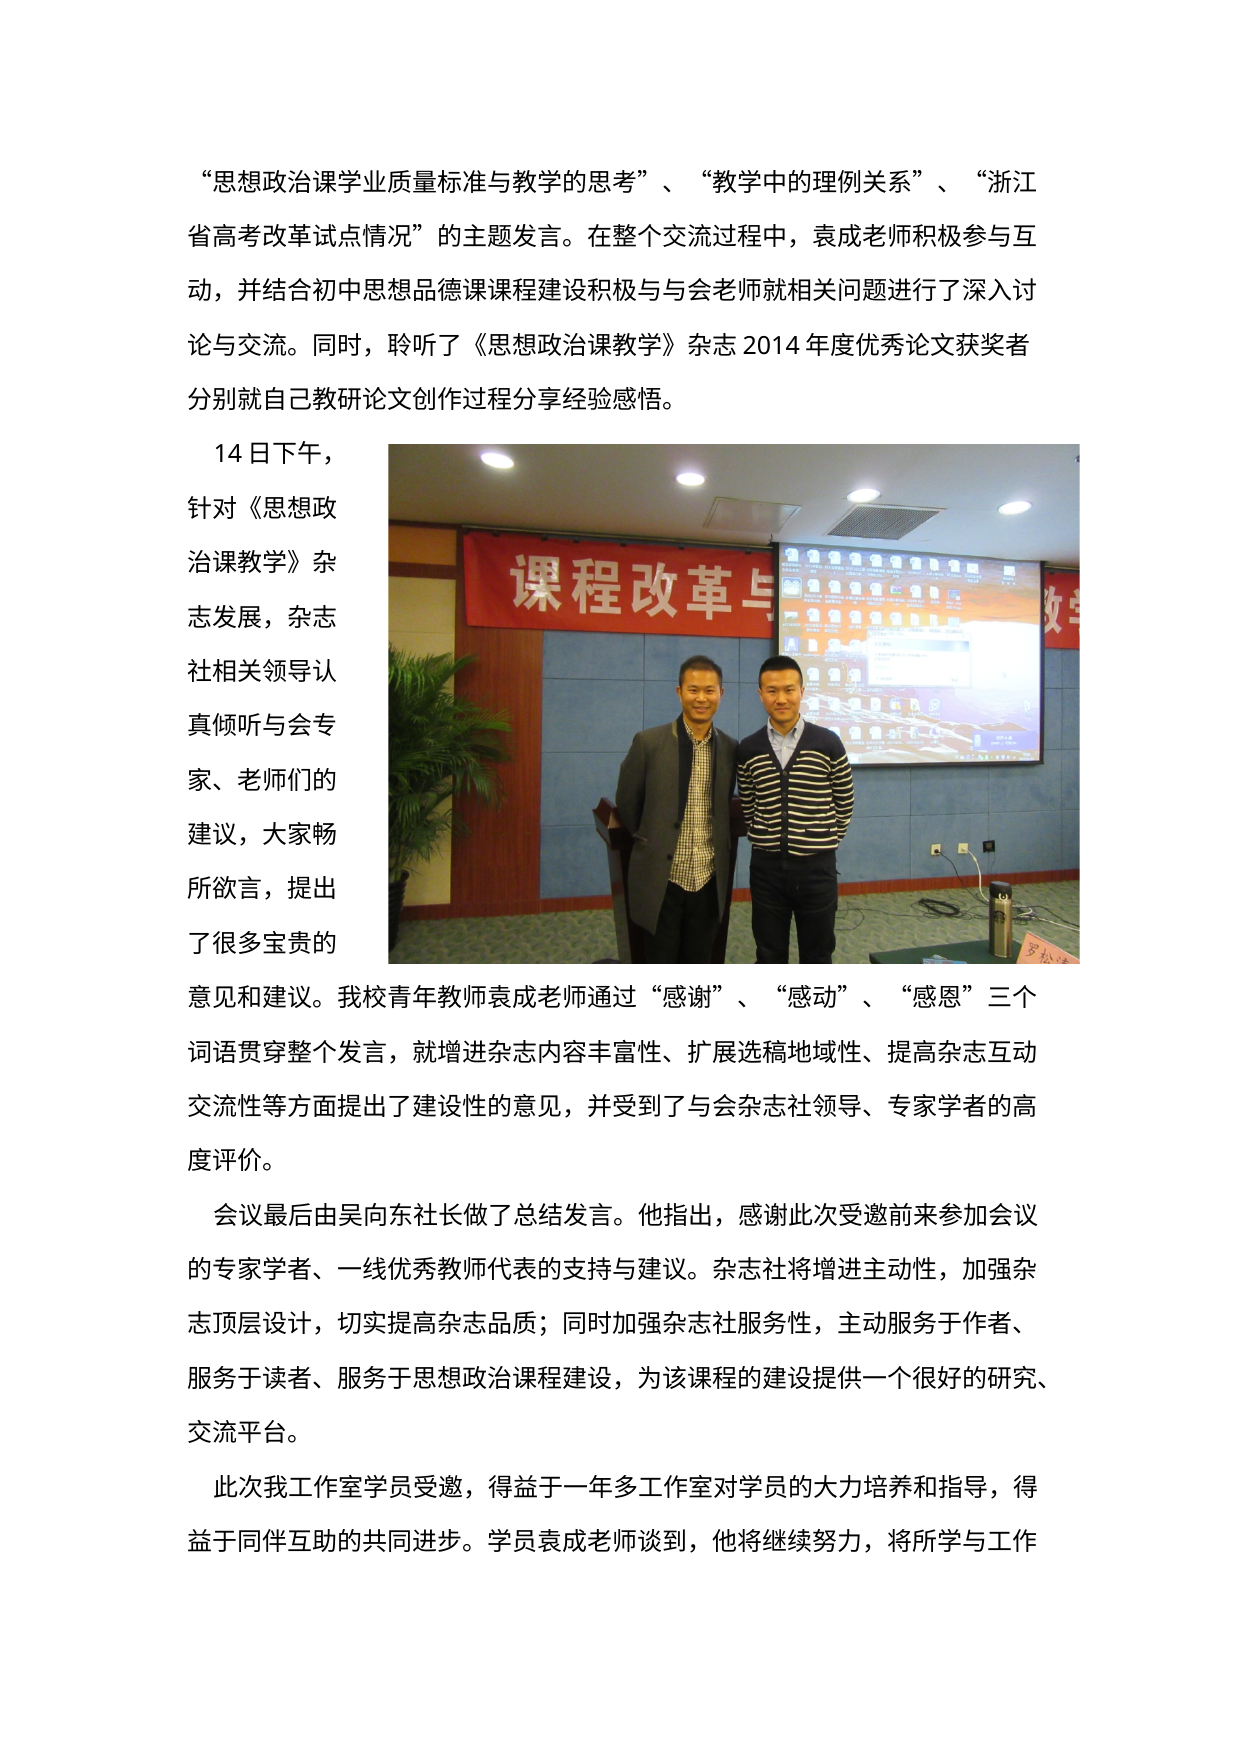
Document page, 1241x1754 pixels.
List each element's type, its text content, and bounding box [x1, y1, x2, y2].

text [187, 1467, 1053, 1558]
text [187, 162, 1053, 416]
text 会议最后由吴向东社长做了总结发言。他指出，感谢此次受邀前来参加会议的专家学者、一线优秀教师代表的支持与建议。杂志社将增进主动性，加强杂志顶层设计，切实提高杂志品质；同时加强杂志社服务性，主动服务于作者、服务于读者、服务于思想政治课程建设，为该课程的建设提供一个很好的研究、交流平台。 [187, 1195, 1053, 1449]
picture [388, 444, 1080, 964]
